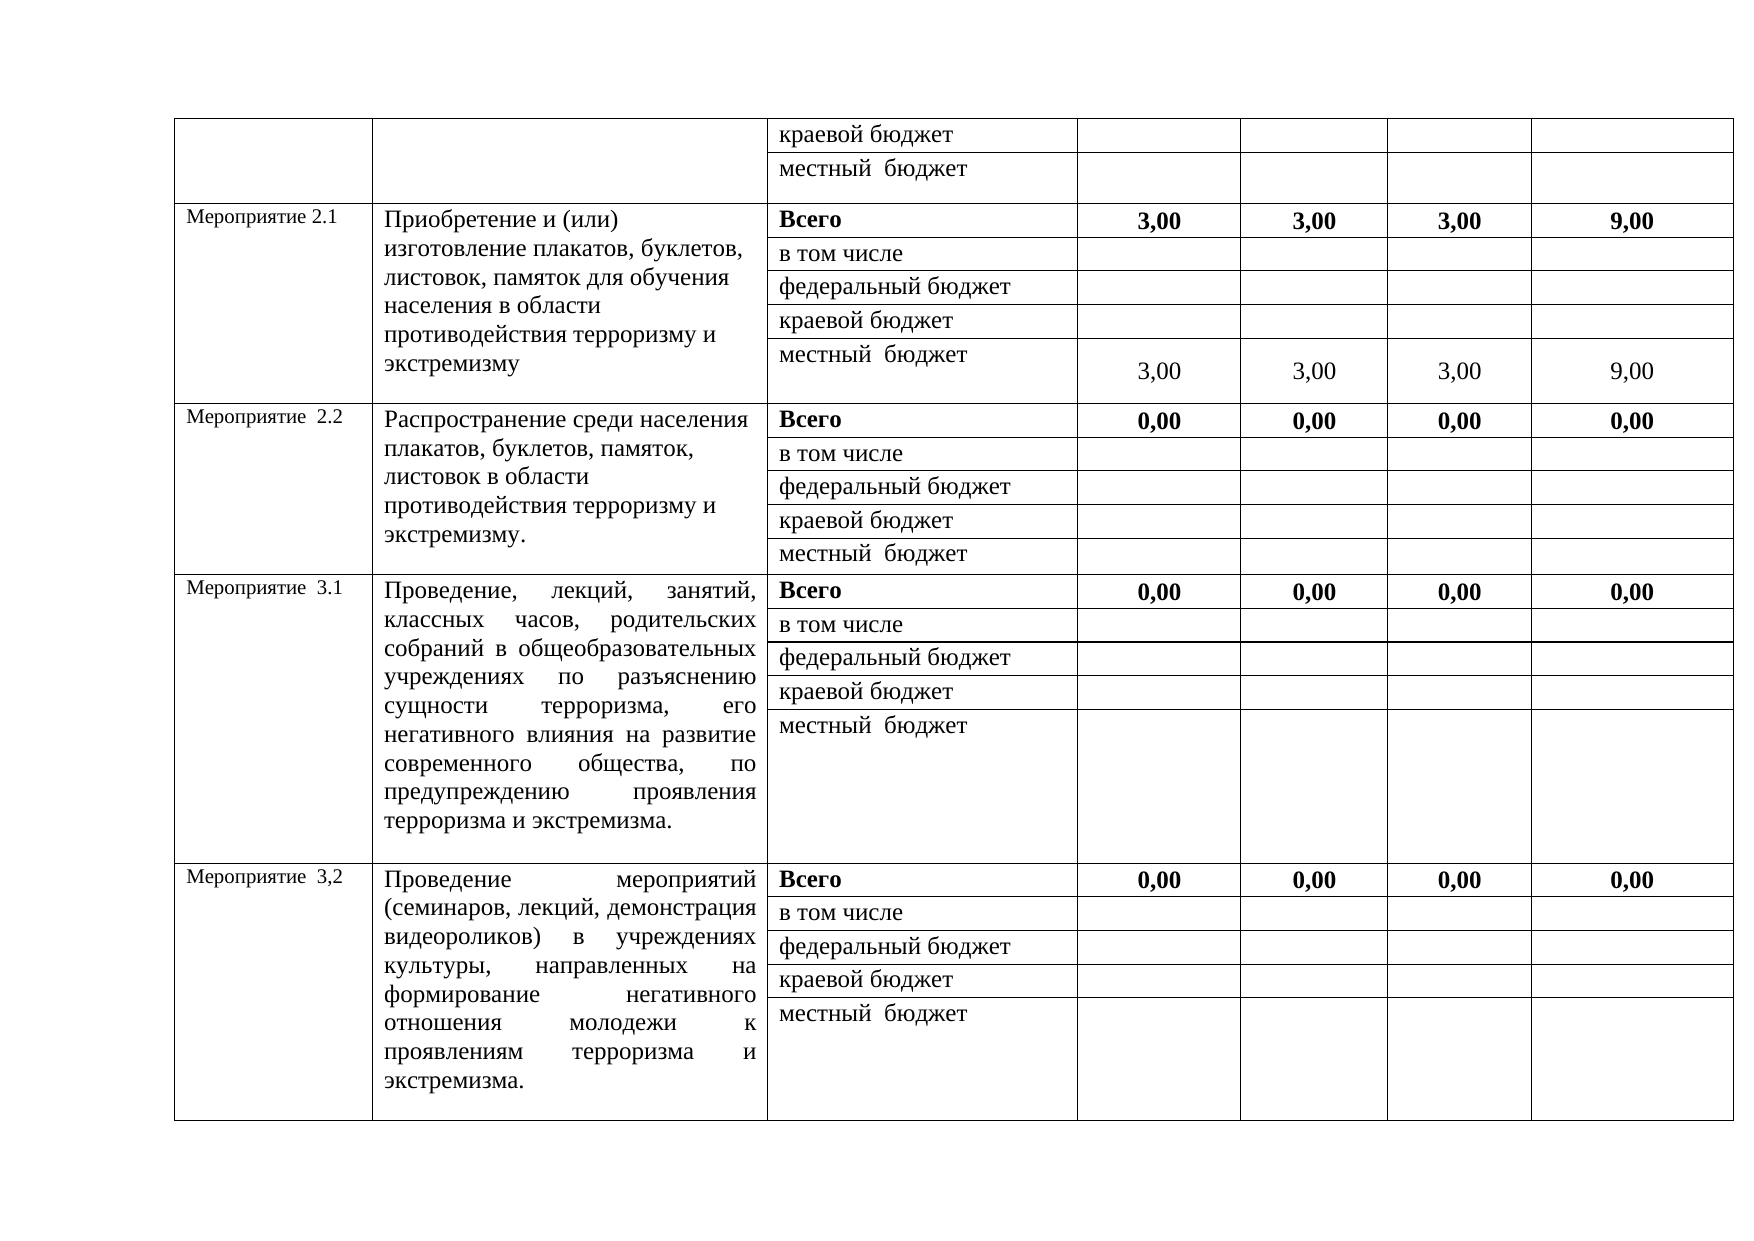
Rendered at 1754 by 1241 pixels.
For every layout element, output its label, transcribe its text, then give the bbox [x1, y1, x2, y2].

table_cell [1078, 609, 1240, 641]
table_cell [1532, 271, 1733, 304]
table_cell Всего [768, 575, 1077, 608]
table_cell Распространение среди населения плакатов, буклетов, памяток, листовок в области противодействия терроризму и экстремизму. [373, 404, 767, 574]
table_cell [1532, 965, 1733, 997]
table_cell местный бюджет [768, 339, 1077, 403]
table_cell краевой бюджет [768, 119, 1077, 152]
table_cell Всего [768, 404, 1077, 437]
table_cell [1241, 238, 1387, 270]
table_cell [1388, 710, 1531, 863]
table_cell Мероприятие 3,2 [175, 864, 372, 1120]
table_cell [1078, 505, 1240, 537]
table_cell 0,00 [1388, 575, 1531, 608]
table_cell [1532, 305, 1733, 338]
table_cell местный бюджет [768, 998, 1077, 1120]
table_cell [1241, 271, 1387, 304]
table_cell [1532, 505, 1733, 537]
table_cell Проведение мероприятий (семинаров, лекций, демонстрация видеороликов) в учреждениях культуры, направленных на формирование негативного отношения молодежи к проявлениям терроризма и экстремизма. [373, 864, 767, 1120]
table_cell [1078, 305, 1240, 338]
table_cell [1078, 643, 1240, 675]
table_cell [1388, 998, 1531, 1120]
table_cell [1241, 305, 1387, 338]
table_cell [1241, 676, 1387, 709]
table_cell федеральный бюджет [768, 931, 1077, 963]
table_cell местный бюджет [768, 710, 1077, 863]
table_cell [1078, 539, 1240, 574]
table_cell Всего [768, 864, 1077, 896]
table_cell [1078, 271, 1240, 304]
table_cell местный бюджет [768, 153, 1077, 203]
table_cell Мероприятие 3.1 [175, 575, 372, 863]
table_cell 9,00 [1532, 339, 1733, 403]
table_cell 0,00 [1078, 404, 1240, 437]
table_cell [1388, 271, 1531, 304]
table_cell [1388, 471, 1531, 504]
table_cell 9,00 [1532, 204, 1733, 237]
table_cell [1241, 965, 1387, 997]
table_cell [1388, 119, 1531, 152]
table_cell [1241, 438, 1387, 470]
table_cell 0,00 [1241, 575, 1387, 608]
table_cell 3,00 [1241, 204, 1387, 237]
table_cell Мероприятие 2.1 [175, 204, 372, 403]
table_cell [1388, 438, 1531, 470]
table_cell [1078, 676, 1240, 709]
table_cell [1388, 931, 1531, 963]
table_cell [1241, 710, 1387, 863]
table_cell [1078, 438, 1240, 470]
table_cell [1078, 897, 1240, 930]
table_cell [1388, 305, 1531, 338]
table_cell 3,00 [1078, 204, 1240, 237]
table_cell федеральный бюджет [768, 643, 1077, 675]
table_cell [1532, 710, 1733, 863]
table_cell [1388, 643, 1531, 675]
table_cell 0,00 [1532, 864, 1733, 896]
table_cell [1532, 643, 1733, 675]
table_cell федеральный бюджет [768, 471, 1077, 504]
table_cell [1532, 609, 1733, 641]
table_cell [1532, 238, 1733, 270]
table_cell [1241, 609, 1387, 641]
table_cell краевой бюджет [768, 965, 1077, 997]
table_cell [1241, 153, 1387, 203]
table_cell 0,00 [1241, 404, 1387, 437]
table_cell 3,00 [1078, 339, 1240, 403]
table_cell [1532, 153, 1733, 203]
table_cell [1241, 998, 1387, 1120]
table_cell [1078, 710, 1240, 863]
table_cell [1388, 965, 1531, 997]
table_cell краевой бюджет [768, 676, 1077, 709]
table_cell 0,00 [1078, 864, 1240, 896]
table_cell [1532, 676, 1733, 709]
table_cell [1532, 119, 1733, 152]
table_cell [1388, 676, 1531, 709]
table_cell [1078, 998, 1240, 1120]
table_cell [1532, 931, 1733, 963]
table_cell краевой бюджет [768, 305, 1077, 338]
table_cell 0,00 [1388, 864, 1531, 896]
table_cell в том числе [768, 438, 1077, 470]
table_cell [1241, 931, 1387, 963]
table_cell [1241, 539, 1387, 574]
table_cell [1078, 471, 1240, 504]
table_cell [1078, 965, 1240, 997]
table_cell [1388, 539, 1531, 574]
table_cell [1078, 931, 1240, 963]
table_cell [1241, 119, 1387, 152]
table_cell [1532, 471, 1733, 504]
table_cell [1241, 505, 1387, 537]
table_cell краевой бюджет [768, 505, 1077, 537]
table_cell Мероприятие 2.2 [175, 404, 372, 574]
table_cell Проведение, лекций, занятий, классных часов, родительских собраний в общеобразовательных учреждениях по разъяснению сущности терроризма, его негативного влияния на развитие современного общества, по предупреждению проявления терроризма и экстремизма. [373, 575, 767, 863]
table_cell [1241, 643, 1387, 675]
table_cell [1078, 119, 1240, 152]
table_cell [1532, 539, 1733, 574]
table_cell 0,00 [1532, 404, 1733, 437]
table_cell в том числе [768, 897, 1077, 930]
table_cell [1532, 438, 1733, 470]
table_cell федеральный бюджет [768, 271, 1077, 304]
table_cell [1388, 505, 1531, 537]
table_cell Приобретение и (или) изготовление плакатов, буклетов, листовок, памяток для обучения населения в области противодействия терроризму и экстремизму [373, 204, 767, 403]
table_cell [1388, 609, 1531, 641]
table_cell 0,00 [1388, 404, 1531, 437]
table_cell местный бюджет [768, 539, 1077, 574]
table_cell в том числе [768, 609, 1077, 641]
table_cell [1241, 471, 1387, 504]
table_cell [1241, 897, 1387, 930]
table_cell 3,00 [1241, 339, 1387, 403]
table_cell 0,00 [1241, 864, 1387, 896]
table_cell 0,00 [1078, 575, 1240, 608]
table_cell [1078, 153, 1240, 203]
table_cell 0,00 [1532, 575, 1733, 608]
table_cell 3,00 [1388, 339, 1531, 403]
table_cell в том числе [768, 238, 1077, 270]
table_cell [1388, 153, 1531, 203]
table_cell [1532, 998, 1733, 1120]
table_cell [1388, 897, 1531, 930]
table_cell [1532, 897, 1733, 930]
table_cell [1078, 238, 1240, 270]
table_cell [1388, 238, 1531, 270]
table_cell Всего [768, 204, 1077, 237]
table_cell 3,00 [1388, 204, 1531, 237]
